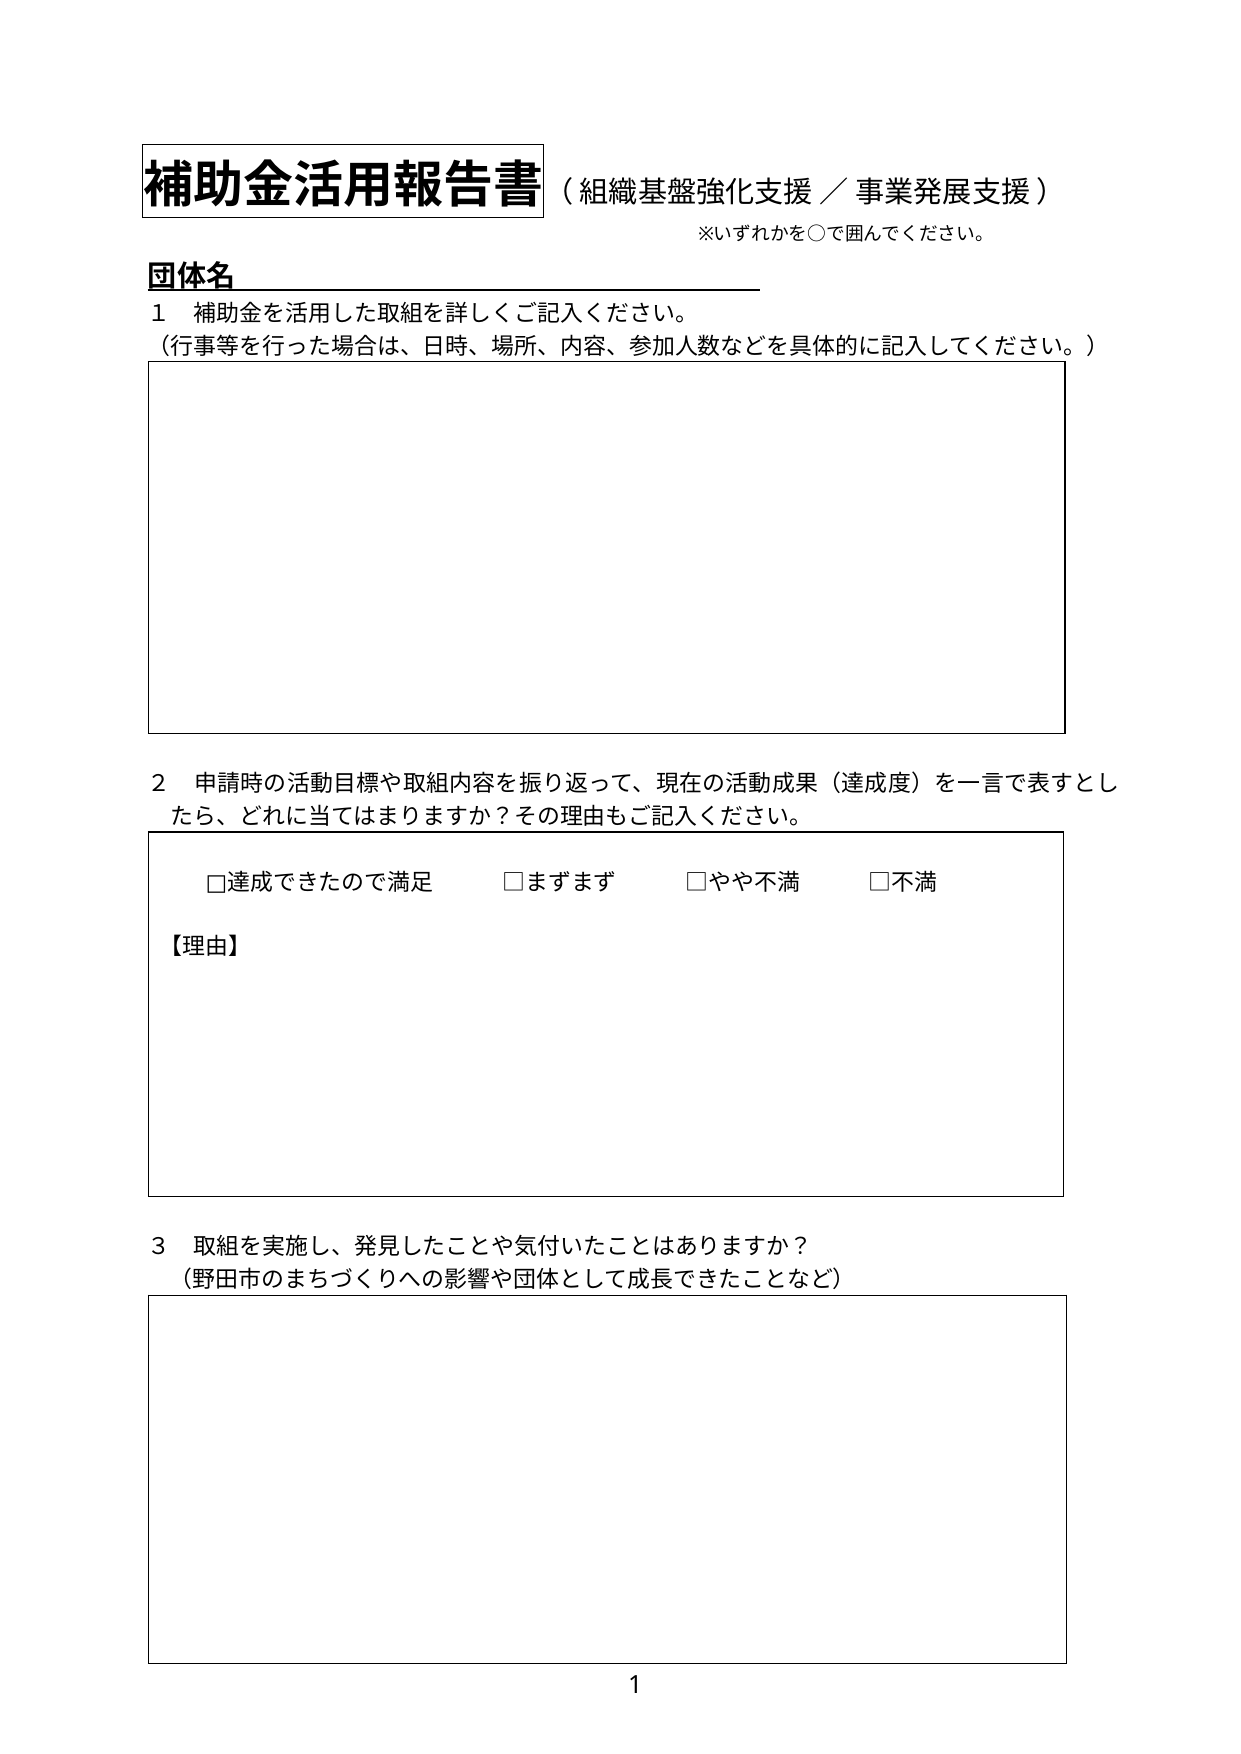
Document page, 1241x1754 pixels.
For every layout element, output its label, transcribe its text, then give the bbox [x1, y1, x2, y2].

text ２ 申請時の活動目標や取組内容を振り返って、現在の活動成果（達成度）を一言で表すとしたら、どれに当てはまりますか？その理由もご記入ください。 [148, 765, 1122, 831]
text （行事等を行った場合は、日時、場所、内容、参加人数などを具体的に記入してください。） [148, 328, 1122, 361]
text ３ 取組を実施し、発見したことや気付いたことはありますか？ [148, 1228, 1122, 1261]
table_header □達成できたので満足 □まずまず □やや不満 □不満 【理由】 [149, 833, 1063, 1196]
text １ 補助金を活用した取組を詳しくご記入ください。 [148, 294, 1122, 328]
table_header [149, 362, 1064, 733]
text （野田市のまちづくりへの影響や団体として成長できたことなど） [169, 1261, 1122, 1294]
table_header [149, 1296, 1066, 1662]
text 団体名 [148, 252, 1199, 294]
